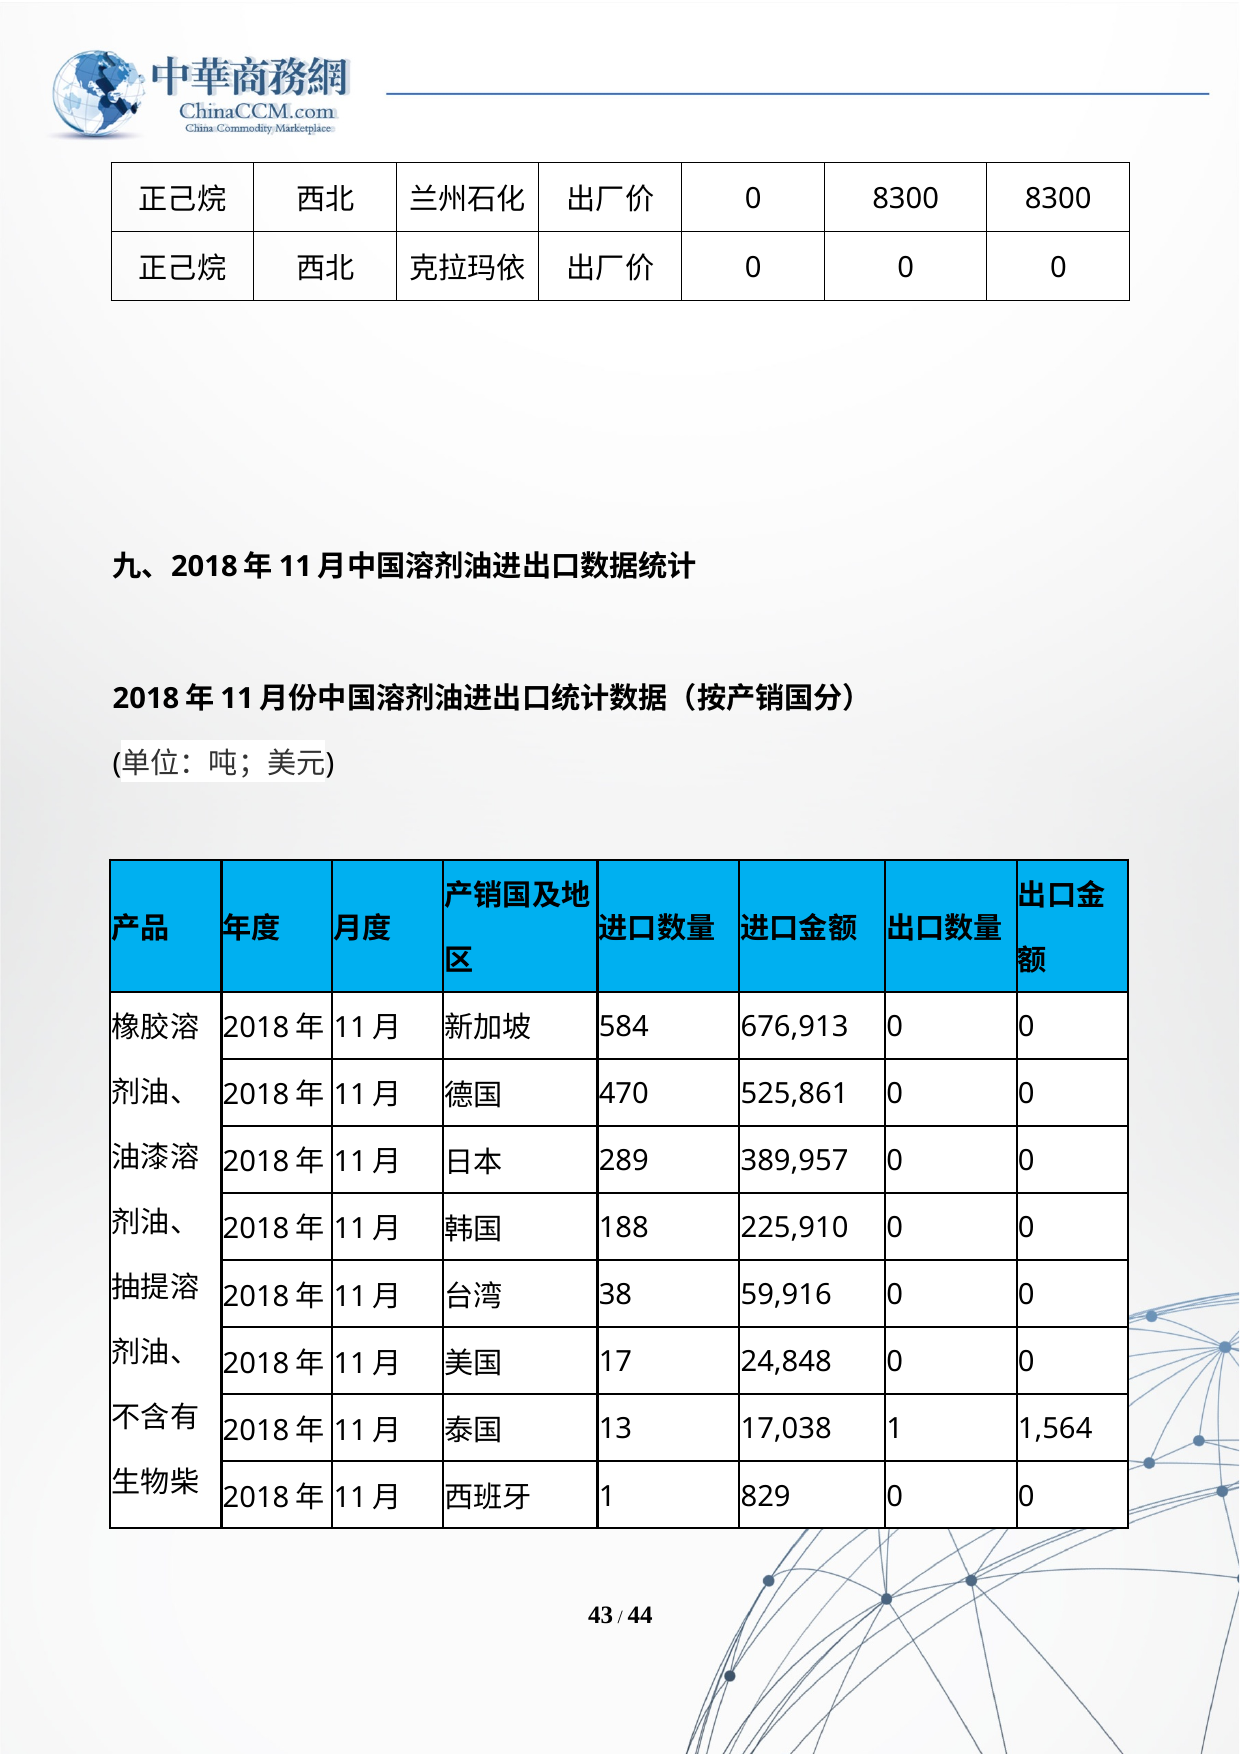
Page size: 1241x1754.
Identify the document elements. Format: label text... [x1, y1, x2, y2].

table_cell 0 [1018, 1462, 1127, 1527]
table_cell 13 [599, 1395, 738, 1460]
table_cell 11月 [333, 1127, 442, 1192]
table_cell 0 [886, 1127, 1016, 1192]
table_header 年度 [223, 861, 331, 991]
table_cell 2018年 [223, 1395, 331, 1460]
table_cell 0 [987, 232, 1129, 300]
table_cell 11月 [333, 1462, 442, 1527]
table_cell 2018年 [223, 1261, 331, 1326]
table_cell 0 [1018, 993, 1127, 1058]
table_cell 新加坡 [444, 993, 596, 1058]
table_header 进口金额 [740, 861, 884, 991]
table_cell 0 [1018, 1261, 1127, 1326]
table_cell 0 [682, 163, 824, 231]
table_cell 2018年 [223, 1127, 331, 1192]
table_cell 470 [599, 1060, 738, 1125]
table_cell 829 [740, 1462, 884, 1527]
table_cell 2018年 [223, 1194, 331, 1259]
table_cell 0 [1018, 1328, 1127, 1393]
table_cell 1,564 [1018, 1395, 1127, 1460]
table_cell 西班牙 [444, 1462, 596, 1527]
table_header 产品 [111, 861, 220, 991]
table_cell 0 [1018, 1194, 1127, 1259]
table_cell 8300 [987, 163, 1129, 231]
table_cell 0 [825, 232, 986, 300]
table_cell 2018年 [223, 1462, 331, 1527]
table_cell 59,916 [740, 1261, 884, 1326]
table_cell 0 [886, 1060, 1016, 1125]
table_cell 38 [599, 1261, 738, 1326]
table_cell 兰州石化 [397, 163, 538, 231]
table_cell 橡胶溶剂油、油漆溶剂油、抽提溶剂油、不含有生物柴油 [111, 993, 220, 1527]
table_cell 17 [599, 1328, 738, 1393]
table_cell 1 [886, 1395, 1016, 1460]
text 2018年11月份中国溶剂油进出口统计数据（按产销国分） [112, 663, 1086, 728]
table_cell 8300 [825, 163, 986, 231]
table_cell 389,957 [740, 1127, 884, 1192]
picture [0, 2, 1240, 1754]
table_header 月度 [333, 861, 442, 991]
table_cell 0 [886, 993, 1016, 1058]
table_cell 西北 [254, 232, 396, 300]
table_cell 1 [599, 1462, 738, 1527]
table_cell 2018年 [223, 1060, 331, 1125]
table_header 进口数量 [599, 861, 738, 991]
table_header 产销国及地区 [444, 861, 596, 991]
table_cell 11月 [333, 1261, 442, 1326]
table_cell 17,038 [740, 1395, 884, 1460]
table_cell 584 [599, 993, 738, 1058]
table_cell 德国 [444, 1060, 596, 1125]
table_cell 西北 [254, 163, 396, 231]
table_cell 525,861 [740, 1060, 884, 1125]
table_cell 日本 [444, 1127, 596, 1192]
table_cell 0 [886, 1261, 1016, 1326]
table_cell 0 [1018, 1127, 1127, 1192]
table_cell 台湾 [444, 1261, 596, 1326]
table_cell 24,848 [740, 1328, 884, 1393]
table_cell 泰国 [444, 1395, 596, 1460]
table_cell 11月 [333, 1395, 442, 1460]
table_cell 0 [886, 1462, 1016, 1527]
table_cell 11月 [333, 993, 442, 1058]
table_cell 2018年 [223, 993, 331, 1058]
table_cell 出厂价 [539, 232, 681, 300]
table_cell 188 [599, 1194, 738, 1259]
table_cell 11月 [333, 1194, 442, 1259]
table_cell 克拉玛依 [397, 232, 538, 300]
table_cell 0 [682, 232, 824, 300]
table_cell 11月 [333, 1060, 442, 1125]
table_cell 0 [886, 1328, 1016, 1393]
table_cell 正己烷 [112, 232, 253, 300]
table_cell 225,910 [740, 1194, 884, 1259]
table_cell 出厂价 [539, 163, 681, 231]
table_cell 2018年 [223, 1328, 331, 1393]
table_cell 676,913 [740, 993, 884, 1058]
table_header 出口数量 [886, 861, 1016, 991]
table_cell 289 [599, 1127, 738, 1192]
table_cell 正己烷 [112, 163, 253, 231]
table_cell 韩国 [444, 1194, 596, 1259]
text (单位：吨；美元) [112, 728, 1086, 793]
table_cell 0 [886, 1194, 1016, 1259]
table_cell 11月 [333, 1328, 442, 1393]
table_header 出口金额 [1018, 861, 1127, 991]
subtitle 九、2018年11月中国溶剂油进出口数据统计 [112, 532, 1128, 597]
table_cell 美国 [444, 1328, 596, 1393]
table_cell 0 [1018, 1060, 1127, 1125]
